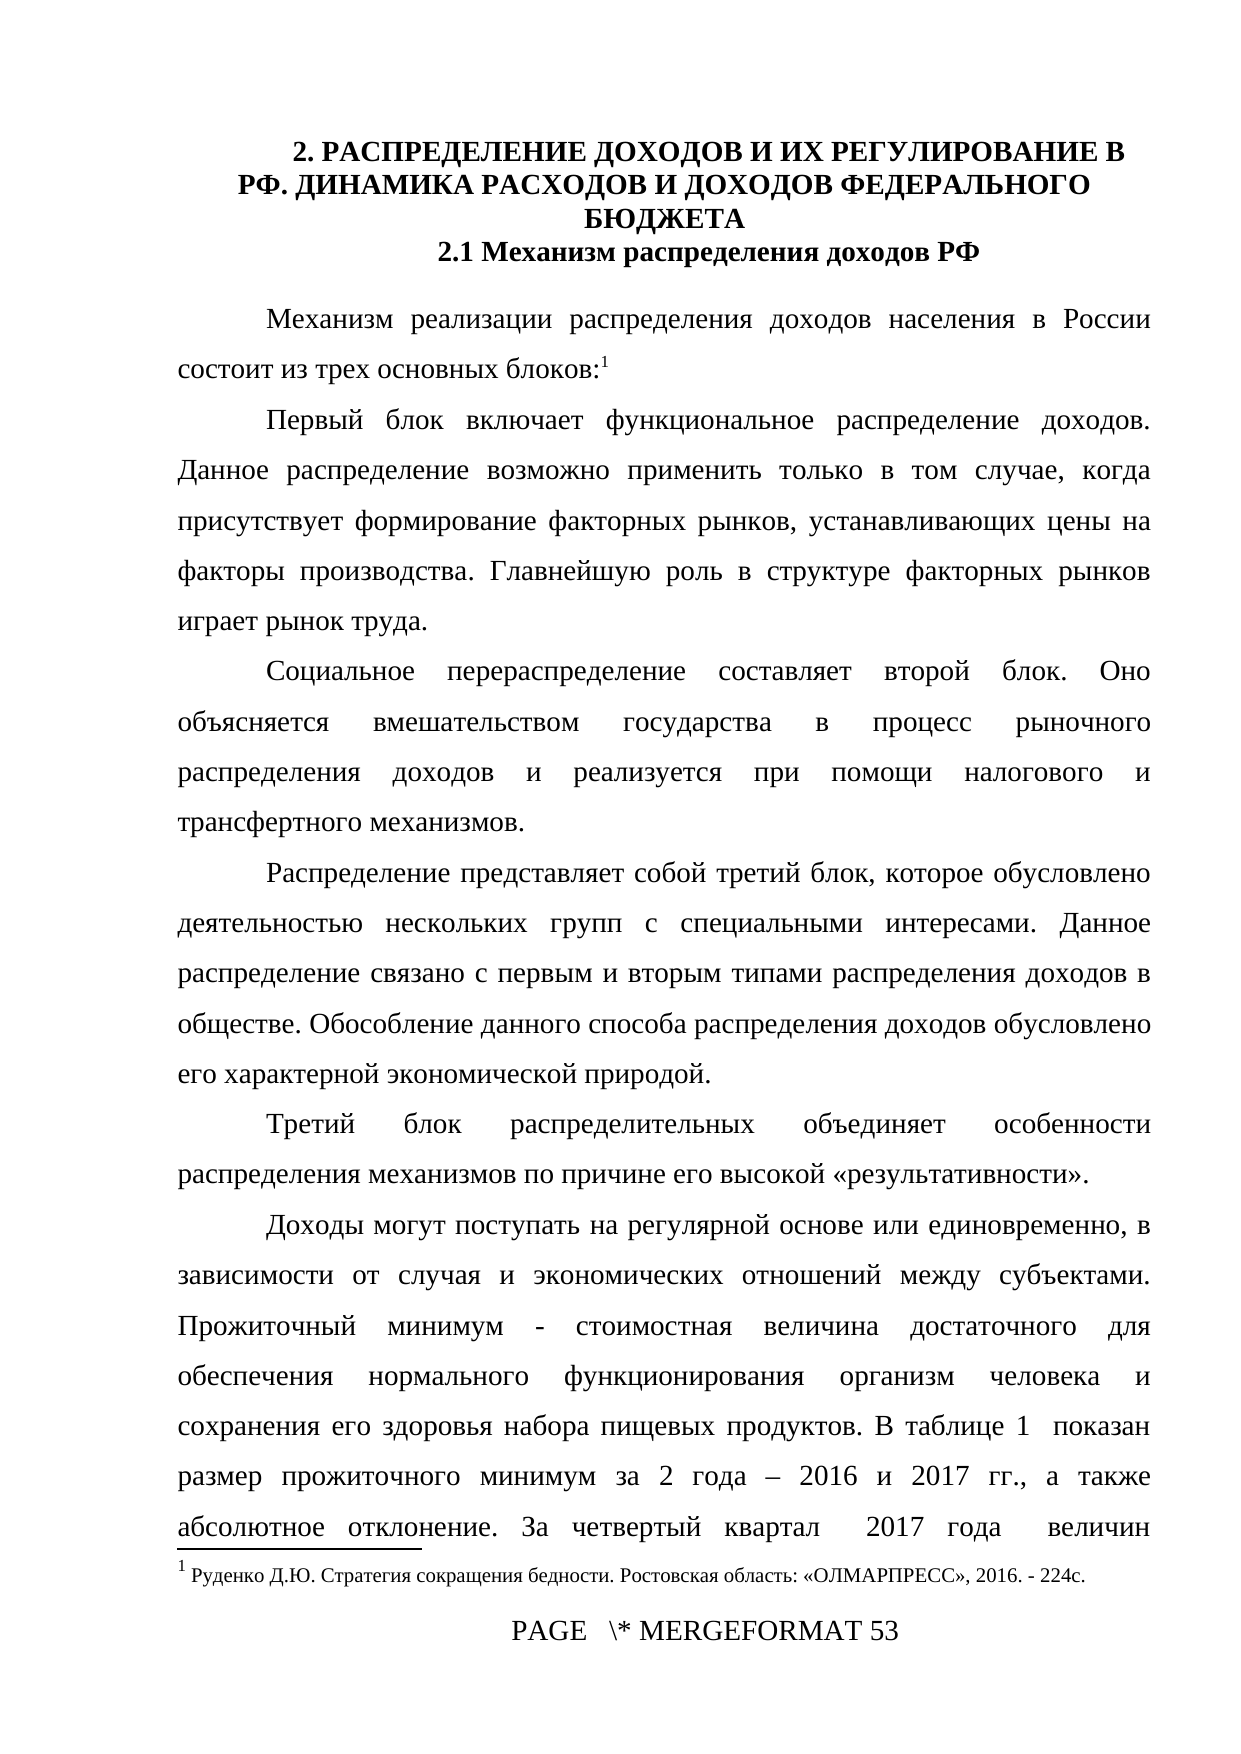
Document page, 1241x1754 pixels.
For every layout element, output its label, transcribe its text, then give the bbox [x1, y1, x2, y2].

text 2.1 Механизм распределения доходов РФ [177, 234, 1152, 268]
text Механизм реализации распределения доходов населения в России состоит из трех основных блоков: [177, 301, 1152, 385]
text 2. РАСПРЕДЕЛЕНИЕ ДОХОДОВ И ИХ РЕГУЛИРОВАНИЕ В РФ. ДИНАМИКА РАСХОДОВ И ДОХОДОВ ФЕДЕРАЛЬНОГО БЮДЖЕТА [177, 134, 1152, 234]
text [177, 1207, 1152, 1542]
text Распределение представляет собой третий блок, которое обусловлено деятельностью нескольких групп с специальными интересами. Данное распределение связано с первым и вторым типами распределения доходов в обществе. Обособление данного способа распределения доходов обусловлено его характерной экономической природой. [177, 855, 1152, 1089]
text Третий блок распределительных объединяет особенности распределения механизмов по причине его высокой «результативности». [177, 1106, 1152, 1190]
text Социальное перераспределение составляет второй блок. Оно объясняется вмешательством государства в процесс рыночного распределения доходов и реализуется при помощи налогового и трансфертного механизмов. [177, 653, 1152, 838]
text Первый блок включает функциональное распределение доходов. Данное распределение возможно применить только в том случае, когда присутствует формирование факторных рынков, устанавливающих цены на факторы производства. Главнейшую роль в структуре факторных рынков играет рынок труда. [177, 402, 1152, 637]
